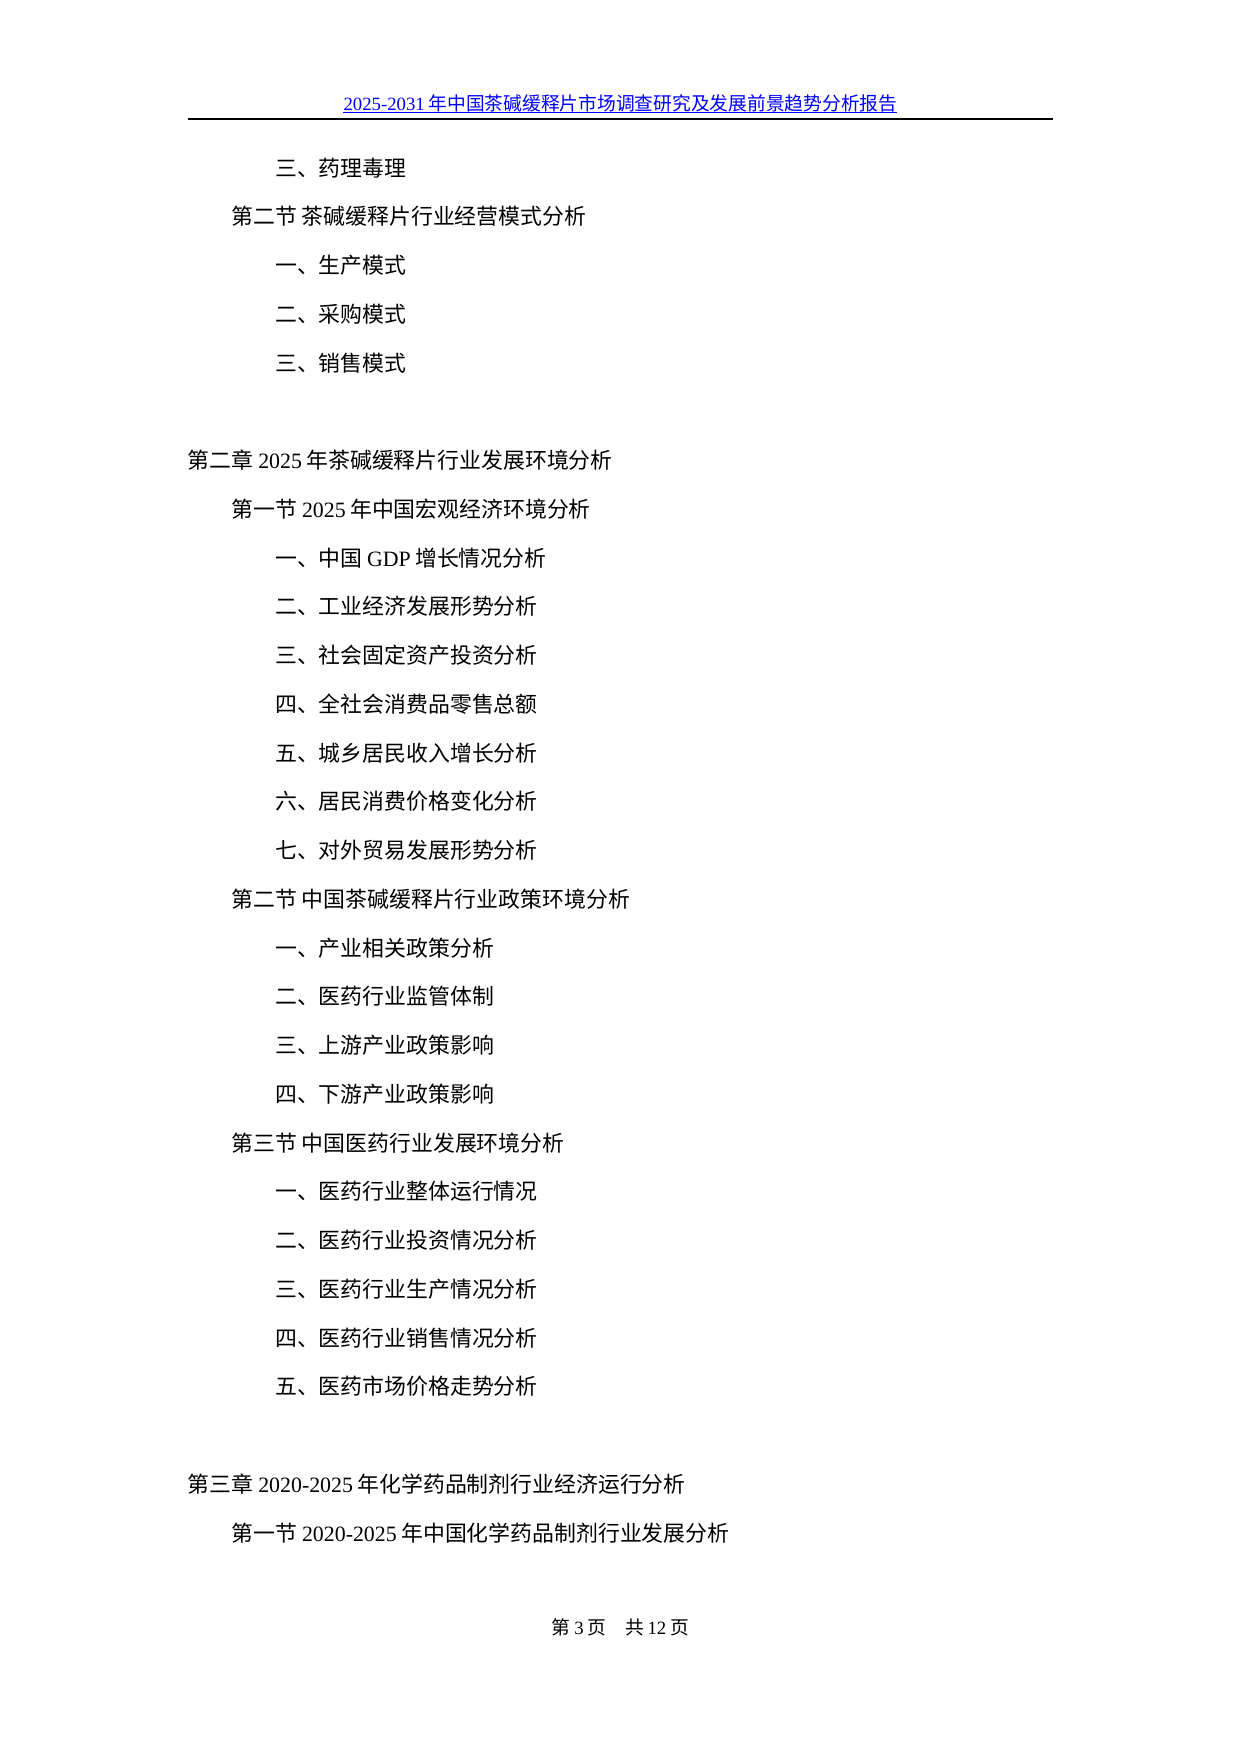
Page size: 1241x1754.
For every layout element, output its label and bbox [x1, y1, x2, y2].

text [187, 150, 1053, 1548]
